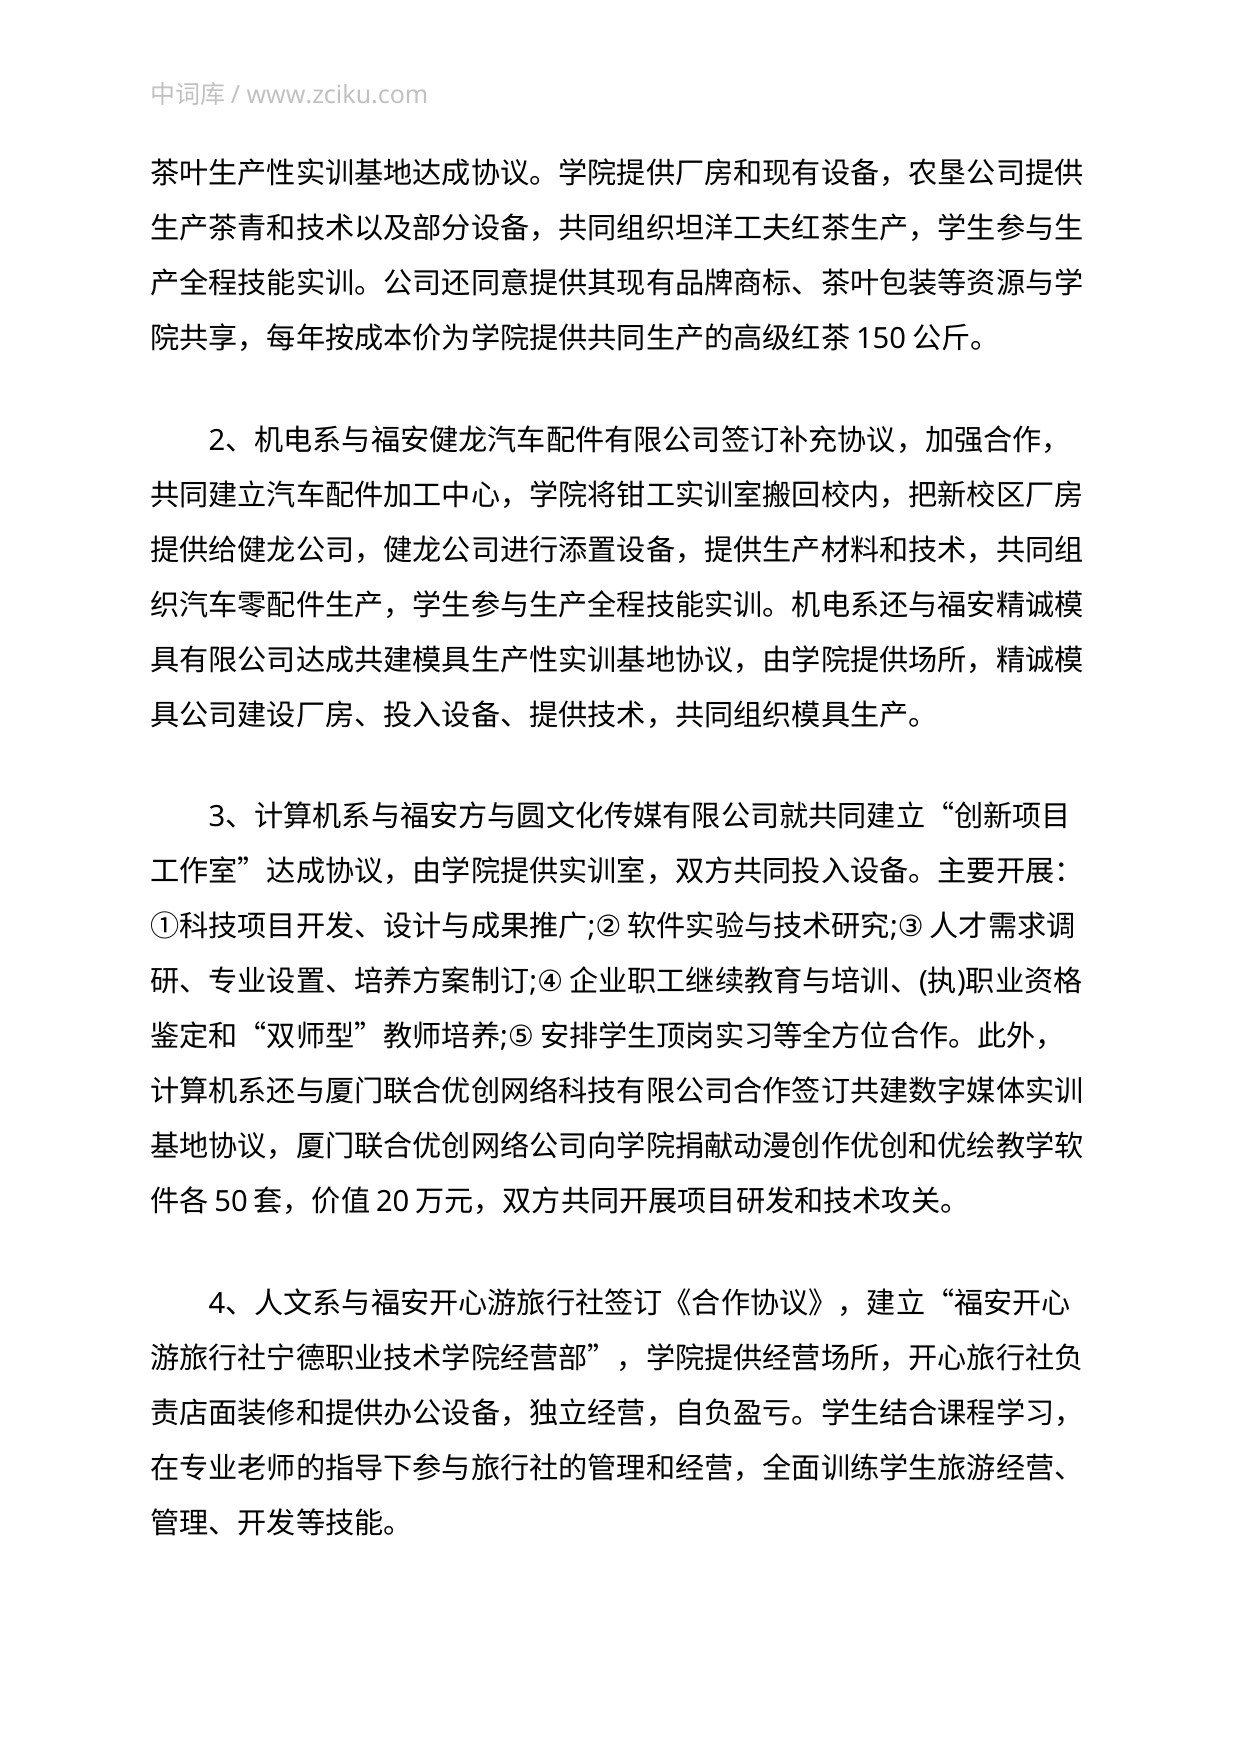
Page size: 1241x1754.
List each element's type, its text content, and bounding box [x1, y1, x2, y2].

text 4、人文系与福安开心游旅行社签订《合作协议》，建立“福安开心游旅行社宁德职业技术学院经营部”，学院提供经营场所，开心旅行社负责店面装修和提供办公设备，独立经营，自负盈亏。学生结合课程学习，在专业老师的指导下参与旅行社的管理和经营，全面训练学生旅游经营、管理、开发等技能。 [150, 1280, 1090, 1542]
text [150, 150, 1090, 357]
text 2、机电系与福安健龙汽车配件有限公司签订补充协议，加强合作，共同建立汽车配件加工中心，学院将钳工实训室搬回校内，把新校区厂房提供给健龙公司，健龙公司进行添置设备，提供生产材料和技术，共同组织汽车零配件生产，学生参与生产全程技能实训。机电系还与福安精诚模具有限公司达成共建模具生产性实训基地协议，由学院提供场所，精诚模具公司建设厂房、投入设备、提供技术，共同组织模具生产。 [150, 417, 1090, 733]
text 3、计算机系与福安方与圆文化传媒有限公司就共同建立“创新项目工作室”达成协议，由学院提供实训室，双方共同投入设备。主要开展：①科技项目开发、设计与成果推广;②软件实验与技术研究;③人才需求调研、专业设置、培养方案制订;④企业职工继续教育与培训、(执)职业资格鉴定和“双师型”教师培养;⑤安排学生顶岗实习等全方位合作。此外，计算机系还与厦门联合优创网络科技有限公司合作签订共建数字媒体实训基地协议，厦门联合优创网络公司向学院捐献动漫创作优创和优绘教学软件各50套，价值20万元，双方共同开展项目研发和技术攻关。 [150, 793, 1090, 1220]
